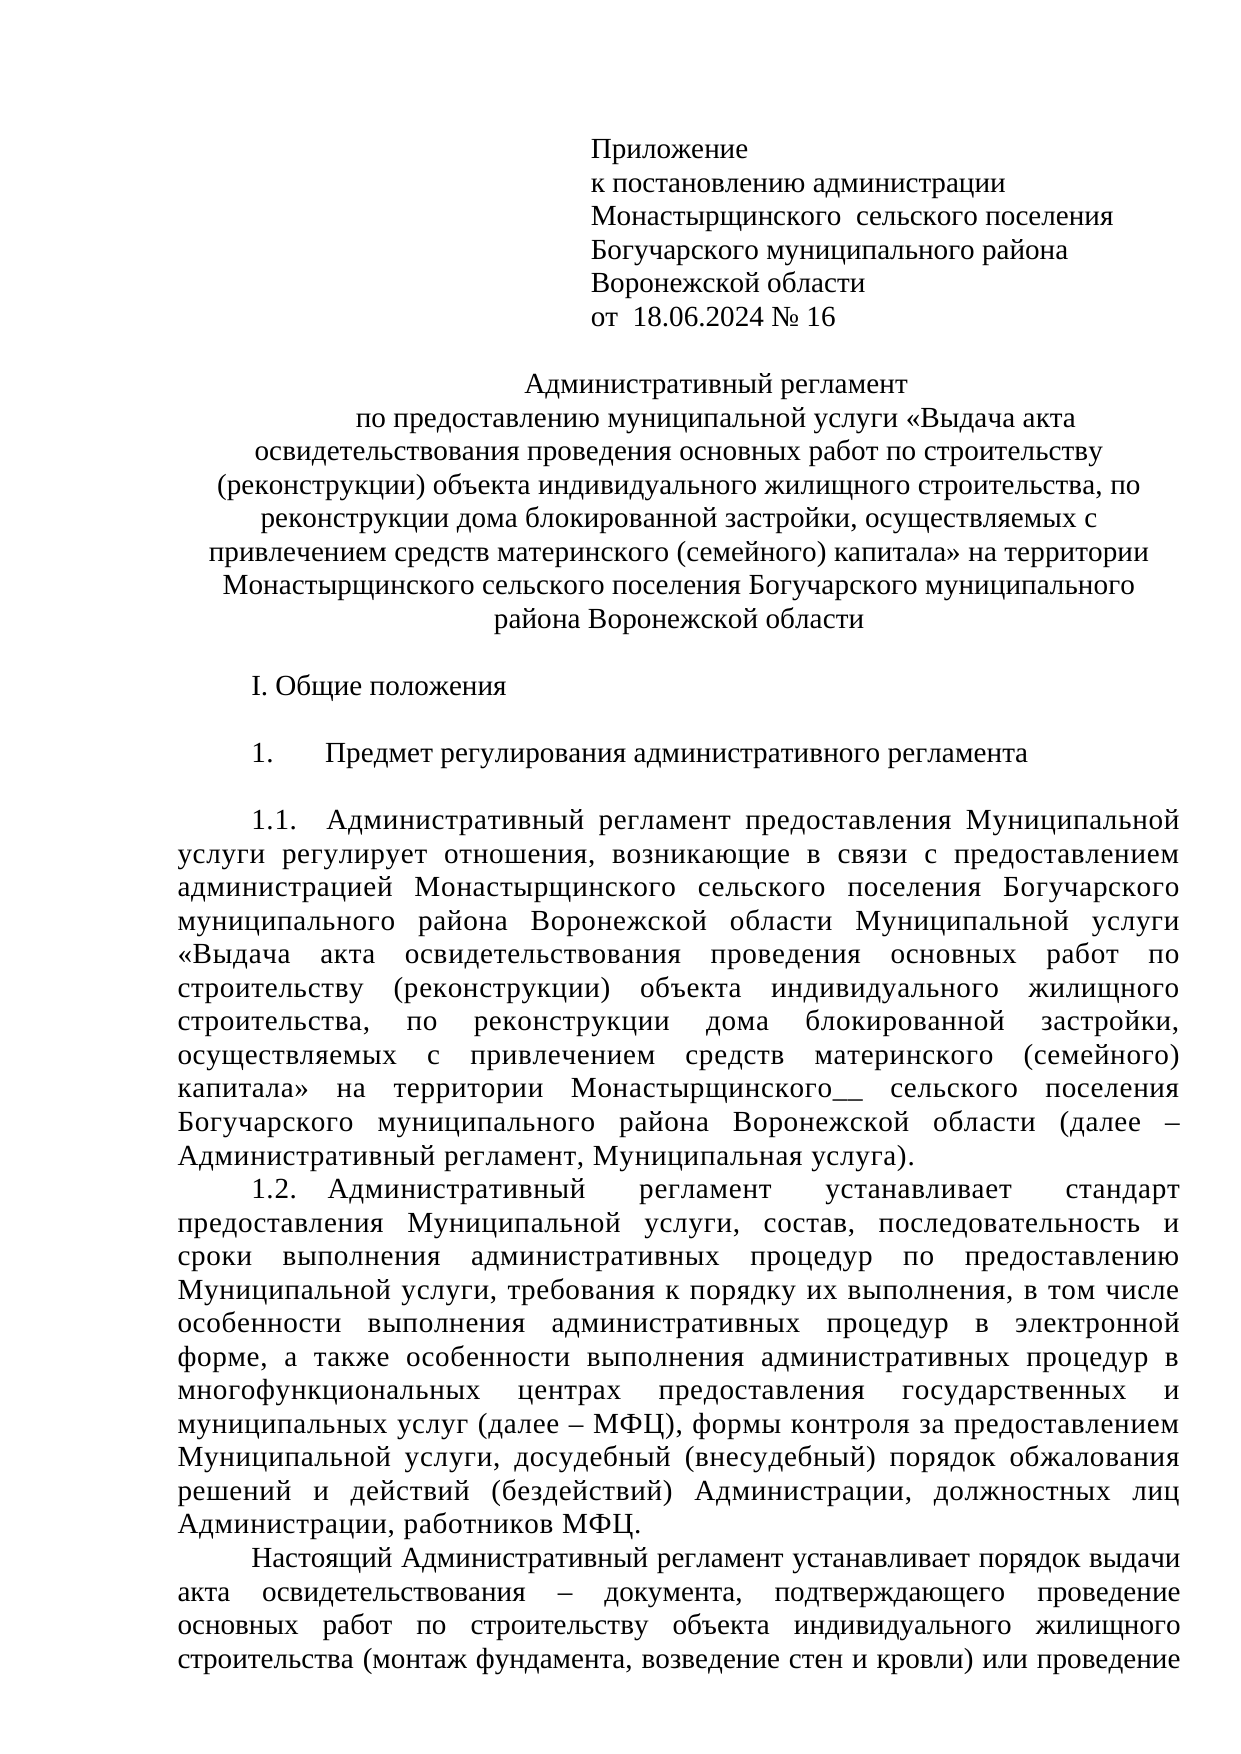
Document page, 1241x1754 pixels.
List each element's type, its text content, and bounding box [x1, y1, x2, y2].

text I. Общие положения [177, 668, 1181, 702]
text Приложение [591, 131, 1181, 165]
text к постановлению администрации Монастырщинского сельского поселения Богучарского муниципального района Воронежской области [591, 165, 1181, 299]
list Предмет регулирования административного регламента [177, 735, 1181, 769]
text Административный регламент [177, 366, 1181, 400]
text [177, 1540, 1181, 1674]
list Административный регламент устанавливает стандарт предоставления Муниципальной услуги, состав, последовательность и сроки выполнения административных процедур по предоставлению Муниципальной услуги, требования к порядку их выполнения, в том числе особенности выполнения административных процедур в электронной форме, а также особенности выполнения административных процедур в многофункциональных центрах предоставления государственных и муниципальных услуг (далее – МФЦ), формы контроля за предоставлением Муниципальной услуги, досудебный (внесудебный) порядок обжалования решений и действий (бездействий) Администрации, должностных лиц Администрации, работников МФЦ. [177, 1171, 1181, 1540]
text от 18.06.2024 № 16 [591, 299, 1181, 333]
text по предоставлению муниципальной услуги «Выдача акта освидетельствования проведения основных работ по строительству (реконструкции) объекта индивидуального жилищного строительства, по реконструкции дома блокированной застройки, осуществляемых с привлечением средств материнского (семейного) капитала» на территории Монастырщинского сельского поселения Богучарского муниципального района Воронежской области [177, 400, 1181, 634]
list Административный регламент предоставления Муниципальной услуги регулирует отношения, возникающие в связи с предоставлением администрацией Монастырщинского сельского поселения Богучарского муниципального района Воронежской области Муниципальной услуги «Выдача акта освидетельствования проведения основных работ по строительству (реконструкции) объекта индивидуального жилищного строительства, по реконструкции дома блокированной застройки, осуществляемых с привлечением средств материнского (семейного) капитала» на территории Монастырщинского__ сельского поселения Богучарского муниципального района Воронежской области (далее – Административный регламент, Муниципальная услуга). [177, 802, 1181, 1171]
